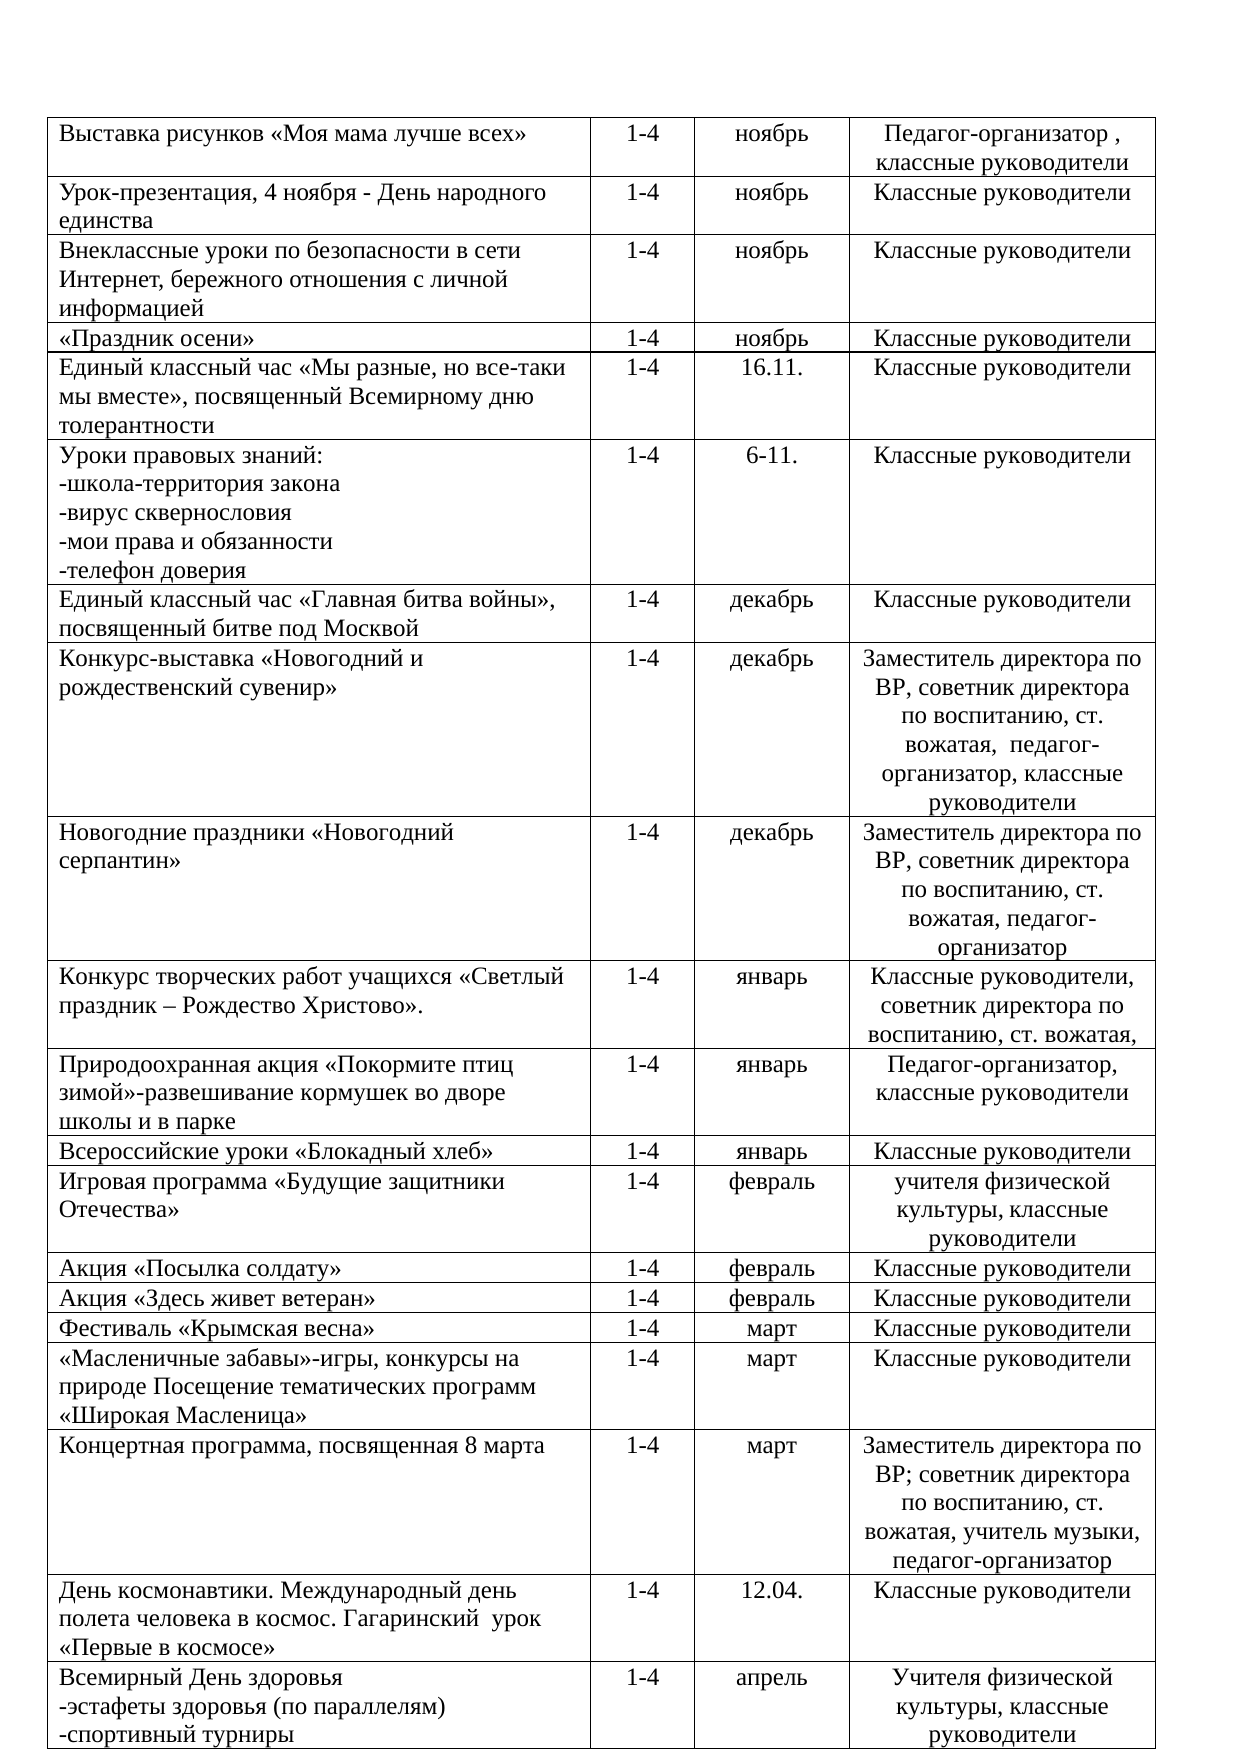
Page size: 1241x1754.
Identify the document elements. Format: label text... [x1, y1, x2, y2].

table_cell Классные руководители [850, 1343, 1155, 1429]
table_cell 16.11. [695, 353, 849, 439]
table_cell Концертная программа, посвященная 8 марта [48, 1430, 590, 1574]
table_cell 1-4 [591, 353, 694, 439]
table_cell 6-11. [695, 440, 849, 583]
table_cell Акция «Посылка солдату» [48, 1253, 590, 1282]
table_cell январь [695, 1049, 849, 1135]
table_cell Классные руководители [850, 353, 1155, 439]
table_cell 1-4 [591, 643, 694, 816]
table_cell ноябрь [695, 323, 849, 351]
table_cell 1-4 [591, 118, 694, 176]
table_cell Педагог-организатор , классные руководители [850, 118, 1155, 176]
table_cell 1-4 [591, 1343, 694, 1429]
table_cell Акция «Здесь живет ветеран» [48, 1283, 590, 1312]
table_cell февраль [695, 1253, 849, 1282]
table_cell март [695, 1313, 849, 1342]
table_cell ноябрь [695, 118, 849, 176]
table_cell Классные руководители [850, 1283, 1155, 1312]
table_cell 1-4 [591, 323, 694, 351]
table_cell 1-4 [591, 1136, 694, 1165]
table_cell Выставка рисунков «Моя мама лучше всех» [48, 118, 590, 176]
table_cell 1-4 [591, 585, 694, 642]
table_cell Внеклассные уроки по безопасности в сети Интернет, бережного отношения с личной информацией [48, 235, 590, 322]
table_cell Классные руководители [850, 1253, 1155, 1282]
table_cell 1-4 [591, 1430, 694, 1574]
table_cell «Праздник осени» [48, 323, 590, 351]
table_cell 1-4 [591, 177, 694, 234]
table_cell апрель [695, 1662, 849, 1748]
table_cell ноябрь [695, 235, 849, 322]
table_cell Заместитель директора по ВР, советник директора по воспитанию, ст. вожатая, педагог-организатор, классные руководители [850, 643, 1155, 816]
table_cell 1-4 [591, 1166, 694, 1252]
table_cell Классные руководители [850, 177, 1155, 234]
table_cell 1-4 [591, 440, 694, 583]
table_cell Педагог-организатор, классные руководители [850, 1049, 1155, 1135]
table_cell Всемирный День здоровья -эстафеты здоровья (по параллелям) -спортивный турниры [48, 1662, 590, 1748]
table_cell 1-4 [591, 1313, 694, 1342]
table_cell Классные руководители [850, 323, 1155, 351]
table_cell Фестиваль «Крымская весна» [48, 1313, 590, 1342]
table_cell 1-4 [591, 961, 694, 1048]
table_cell 12.04. [695, 1575, 849, 1661]
table_cell Классные руководители [850, 235, 1155, 322]
table_cell ноябрь [695, 177, 849, 234]
table_cell декабрь [695, 585, 849, 642]
table_cell Заместитель директора по ВР, советник директора по воспитанию, ст. вожатая, педагог-организатор [850, 817, 1155, 960]
table_cell Классные руководители [850, 585, 1155, 642]
table_cell Учителя физической культуры, классные руководители [850, 1662, 1155, 1748]
table_cell Конкурс творческих работ учащихся «Светлый праздник – Рождество Христово». [48, 961, 590, 1048]
table_cell 1-4 [591, 1049, 694, 1135]
table_cell День космонавтики. Международный день полета человека в космос. Гагаринский урок «Первые в космосе» [48, 1575, 590, 1661]
table_cell февраль [695, 1283, 849, 1312]
table_cell 1-4 [591, 1575, 694, 1661]
table_cell январь [695, 961, 849, 1048]
table_cell 1-4 [591, 817, 694, 960]
table_cell Классные руководители [850, 440, 1155, 583]
table_cell Единый классный час «Главная битва войны», посвященный битве под Москвой [48, 585, 590, 642]
table_cell учителя физической культуры, классные руководители [850, 1166, 1155, 1252]
table_cell Урок-презентация, 4 ноября - День народного единства [48, 177, 590, 234]
table_cell Заместитель директора по ВР; советник директора по воспитанию, ст. вожатая, учитель музыки, педагог-организатор [850, 1430, 1155, 1574]
table_cell Классные руководители, советник директора по воспитанию, ст. вожатая, [850, 961, 1155, 1048]
table_cell Классные руководители [850, 1136, 1155, 1165]
table_cell декабрь [695, 643, 849, 816]
table_cell декабрь [695, 817, 849, 960]
table_cell 1-4 [591, 235, 694, 322]
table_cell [850, 1575, 1155, 1661]
table_cell 1-4 [591, 1253, 694, 1282]
table_cell Новогодние праздники «Новогодний серпантин» [48, 817, 590, 960]
table_cell Всероссийские уроки «Блокадный хлеб» [48, 1136, 590, 1165]
table_cell февраль [695, 1166, 849, 1252]
table_cell Игровая программа «Будущие защитники Отечества» [48, 1166, 590, 1252]
table_cell 1-4 [591, 1283, 694, 1312]
table_cell Классные руководители [850, 1313, 1155, 1342]
table_cell Конкурс-выставка «Новогодний и рождественский сувенир» [48, 643, 590, 816]
table_cell Природоохранная акция «Покормите птиц зимой»-развешивание кормушек во дворе школы и в парке [48, 1049, 590, 1135]
table_cell 1-4 [591, 1662, 694, 1748]
table_cell «Масленичные забавы»-игры, конкурсы на природе Посещение тематических программ «Широкая Масленица» [48, 1343, 590, 1429]
table_cell Уроки правовых знаний: -школа-территория закона -вирус сквернословия -мои права и обязанности -телефон доверия [48, 440, 590, 583]
table_cell март [695, 1430, 849, 1574]
table_cell Единый классный час «Мы разные, но все-таки мы вместе», посвященный Всемирному дню толерантности [48, 353, 590, 439]
table_cell март [695, 1343, 849, 1429]
table_cell январь [695, 1136, 849, 1165]
